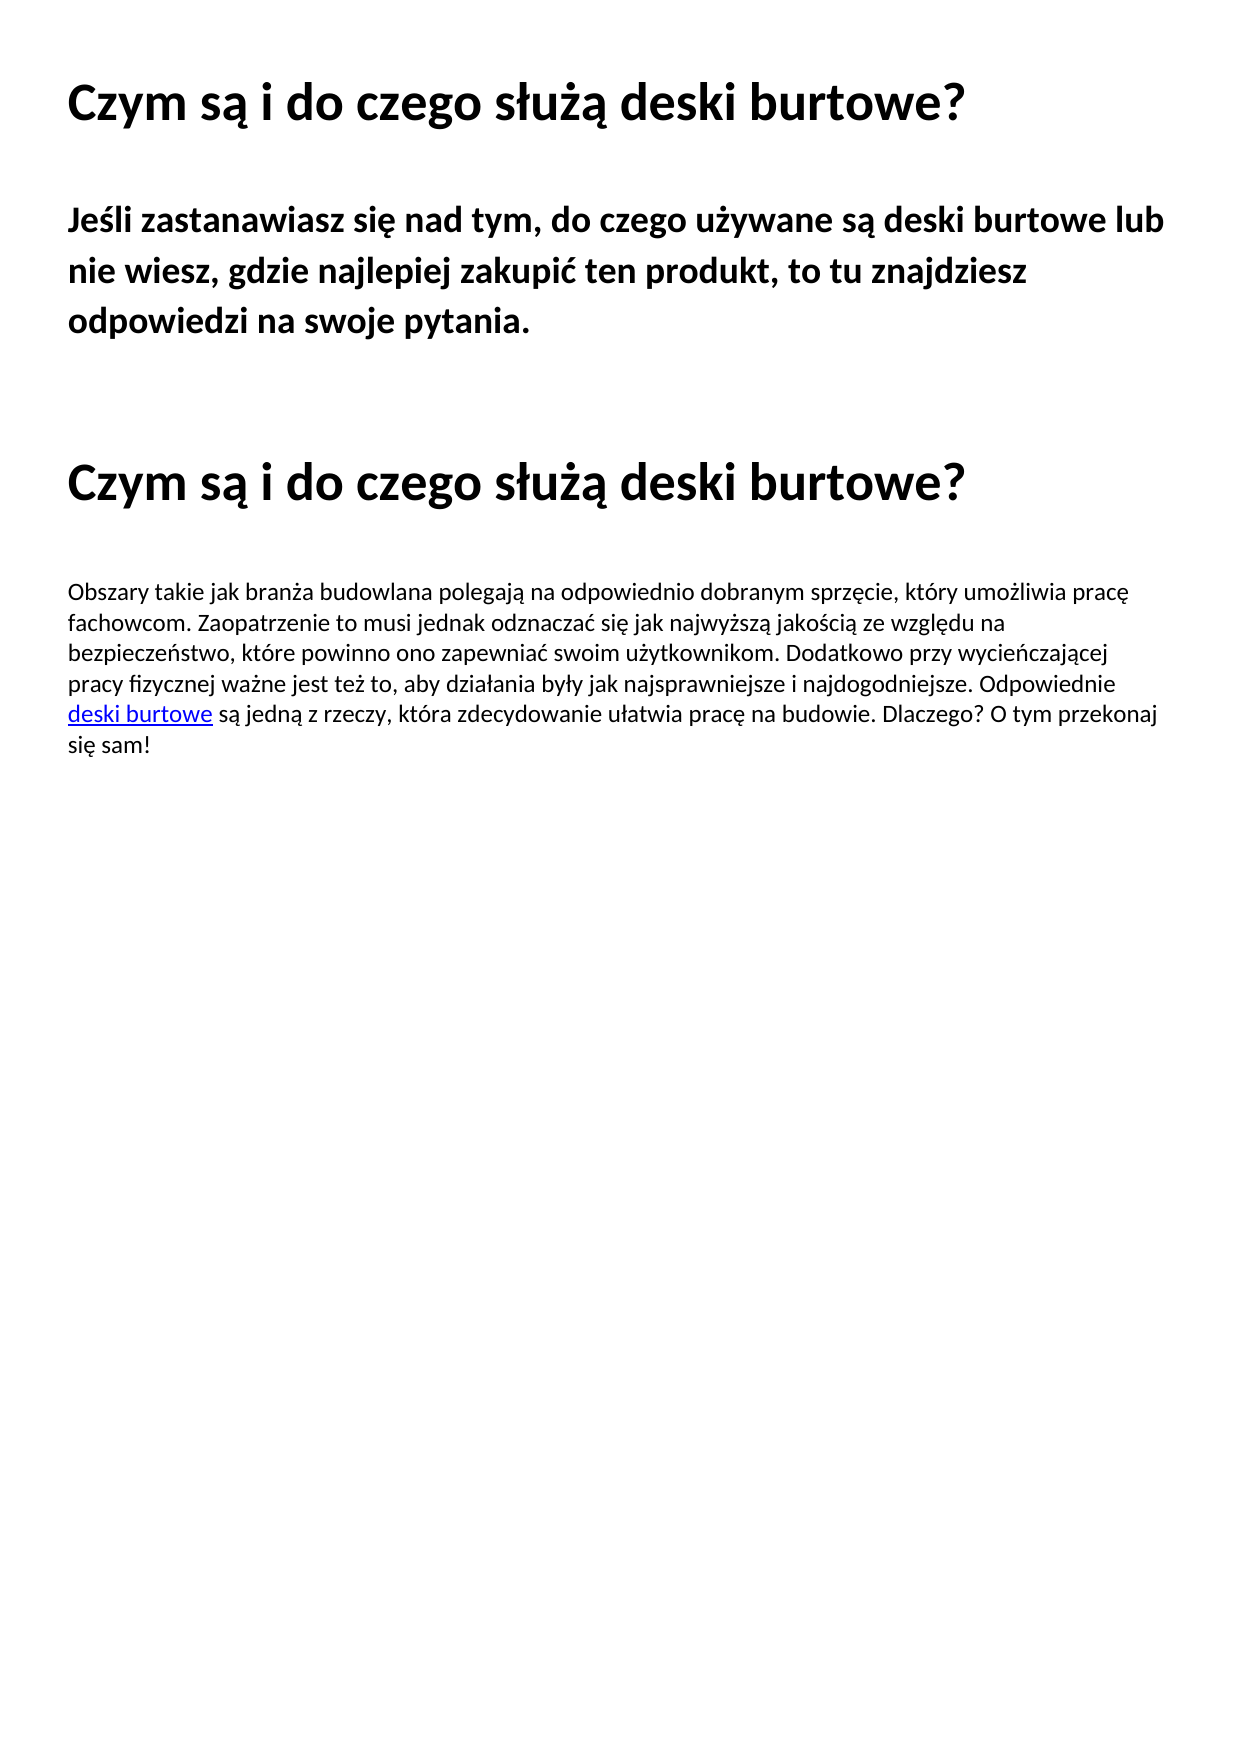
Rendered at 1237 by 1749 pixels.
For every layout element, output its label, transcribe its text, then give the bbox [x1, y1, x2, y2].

text Obszary takie jak branża budowlana polegają na odpowiednio dobranym sprzęcie, który umożliwia pracę fachowcom. Zaopatrzenie to musi jednak odznaczać się jak najwyższą jakością ze względu na bezpieczeństwo, które powinno ono zapewniać swoim użytkownikom. Dodatkowo przy wycieńczającej pracy fizycznej ważne jest też to, aby działania były jak najsprawniejsze i najdogodniejsze. Odpowiednie deski burtowe są jedną z rzeczy, która zdecydowanie ułatwia pracę na budowie. Dlaczego? O tym przekonaj się sam! [68, 576, 1169, 759]
text Czym są i do czego służą deski burtowe? [68, 68, 1169, 134]
text Jeśli zastanawiasz się nad tym, do czego używane są deski burtowe lub nie wiesz, gdzie najlepiej zakupić ten produkt, to tu znajdziesz odpowiedzi na swoje pytania. [68, 196, 1169, 343]
text Czym są i do czego służą deski burtowe? [68, 448, 1169, 514]
